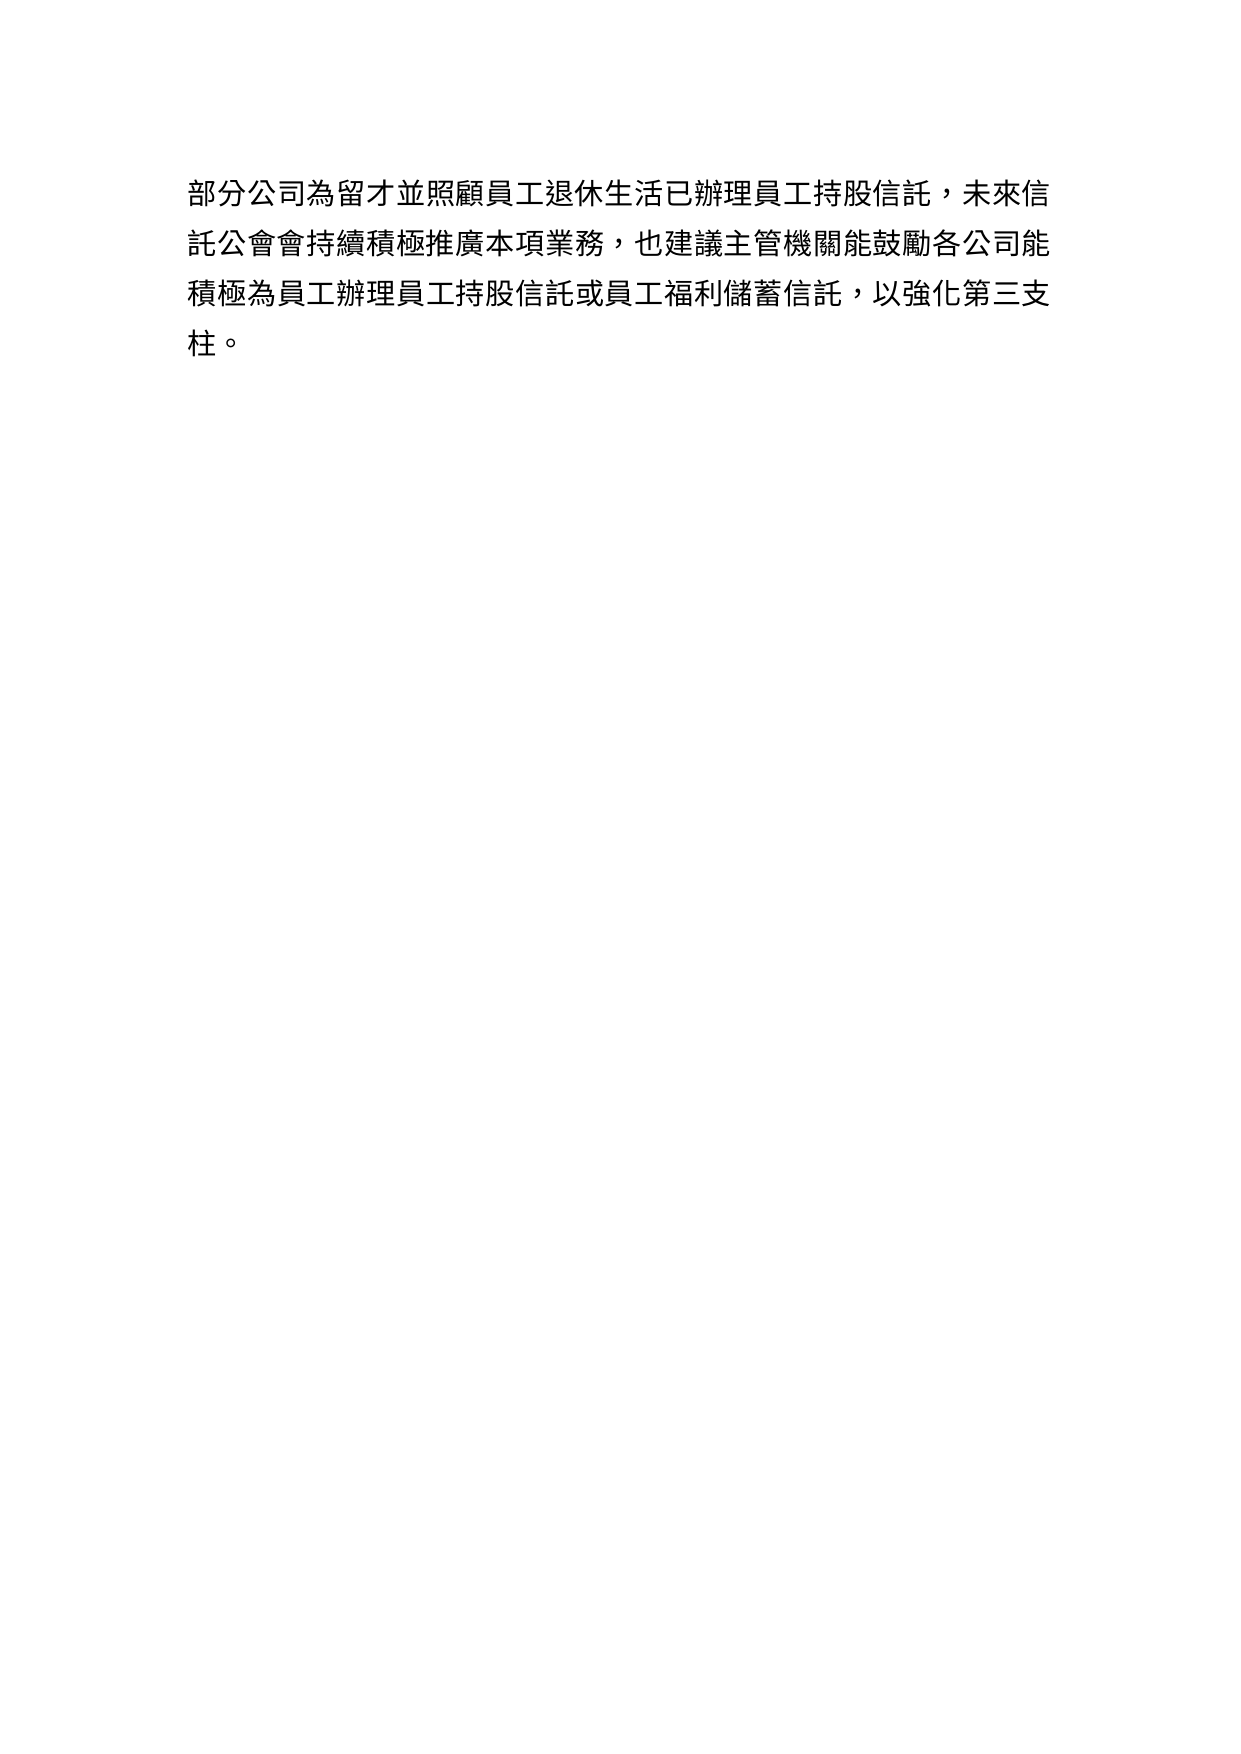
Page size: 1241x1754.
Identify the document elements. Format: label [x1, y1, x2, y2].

text [187, 164, 1053, 364]
